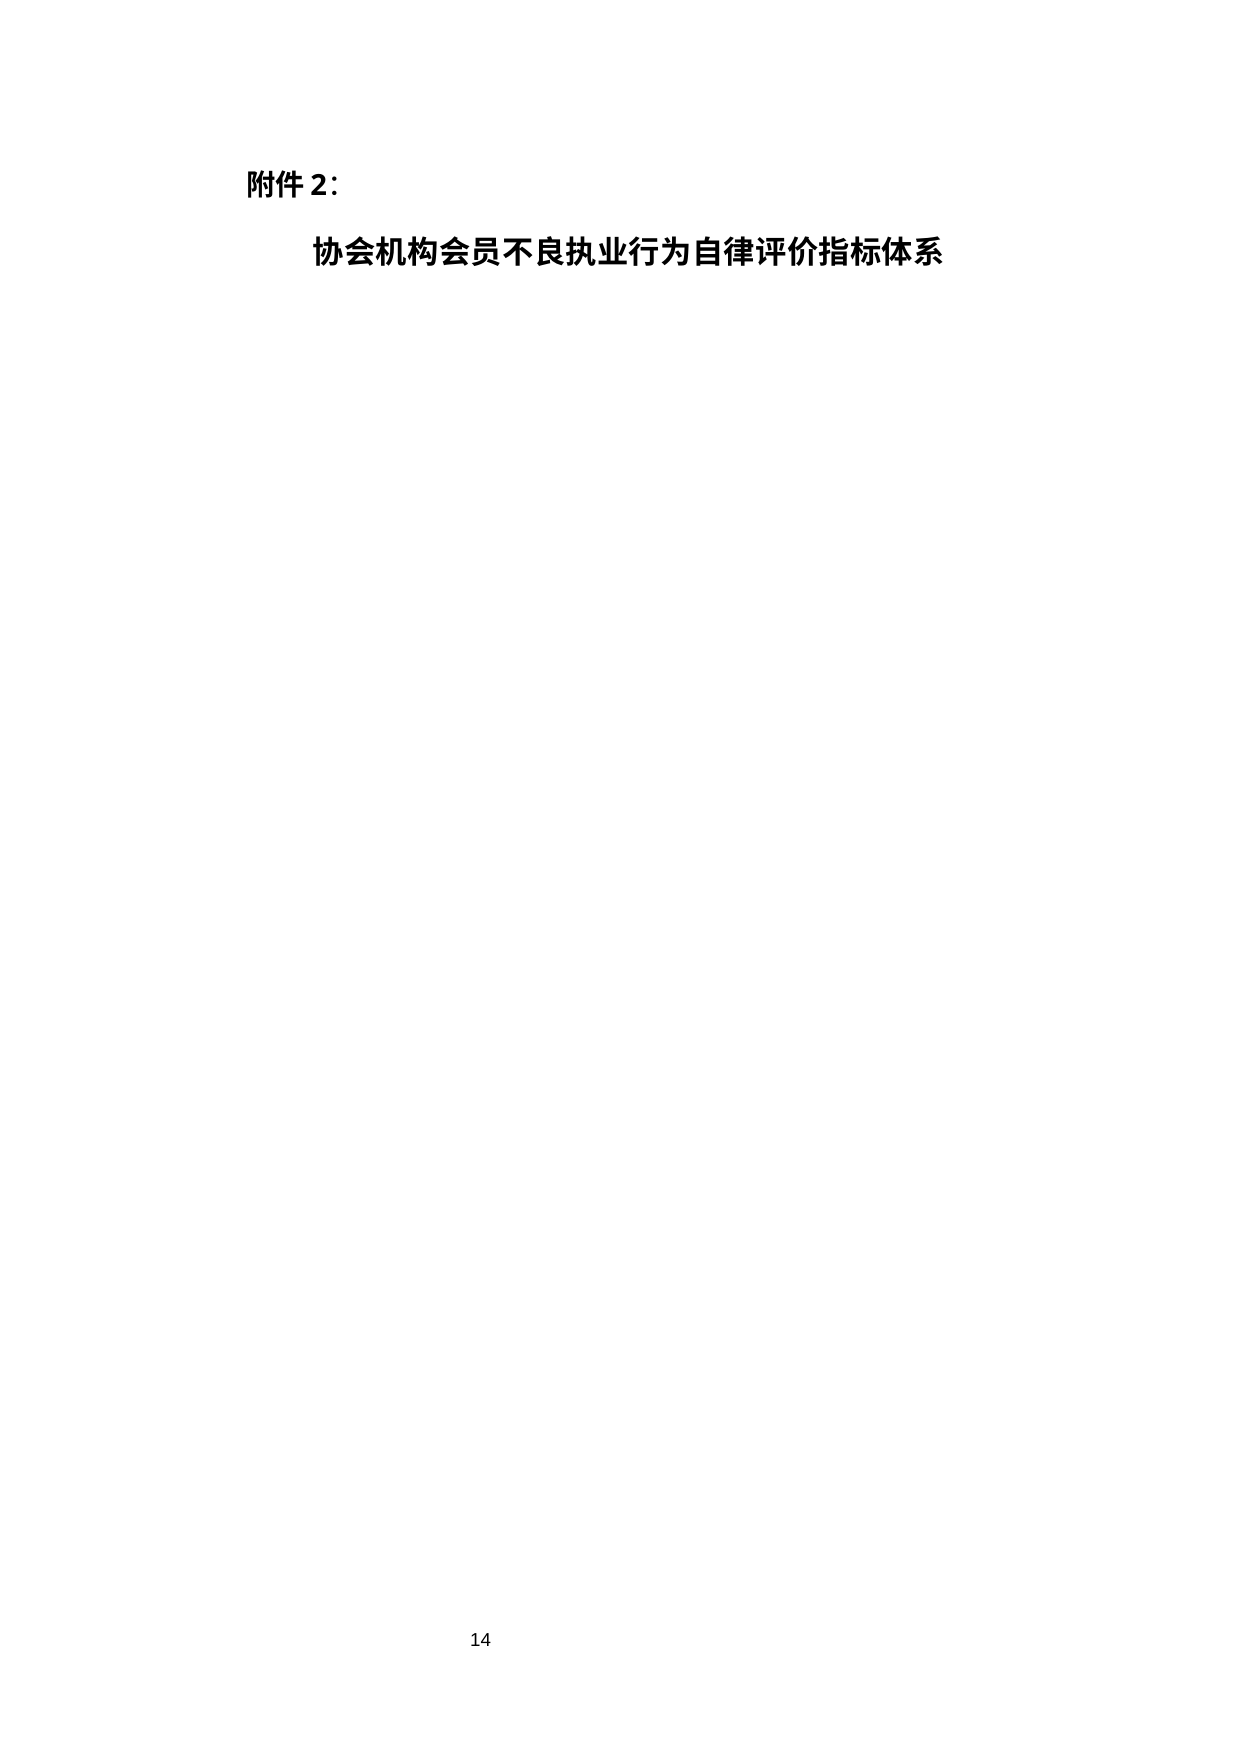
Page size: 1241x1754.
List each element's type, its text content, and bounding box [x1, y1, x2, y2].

text 协会机构会员不良执业行为自律评价指标体系 [187, 228, 1053, 273]
text 附件2： [187, 162, 1053, 204]
